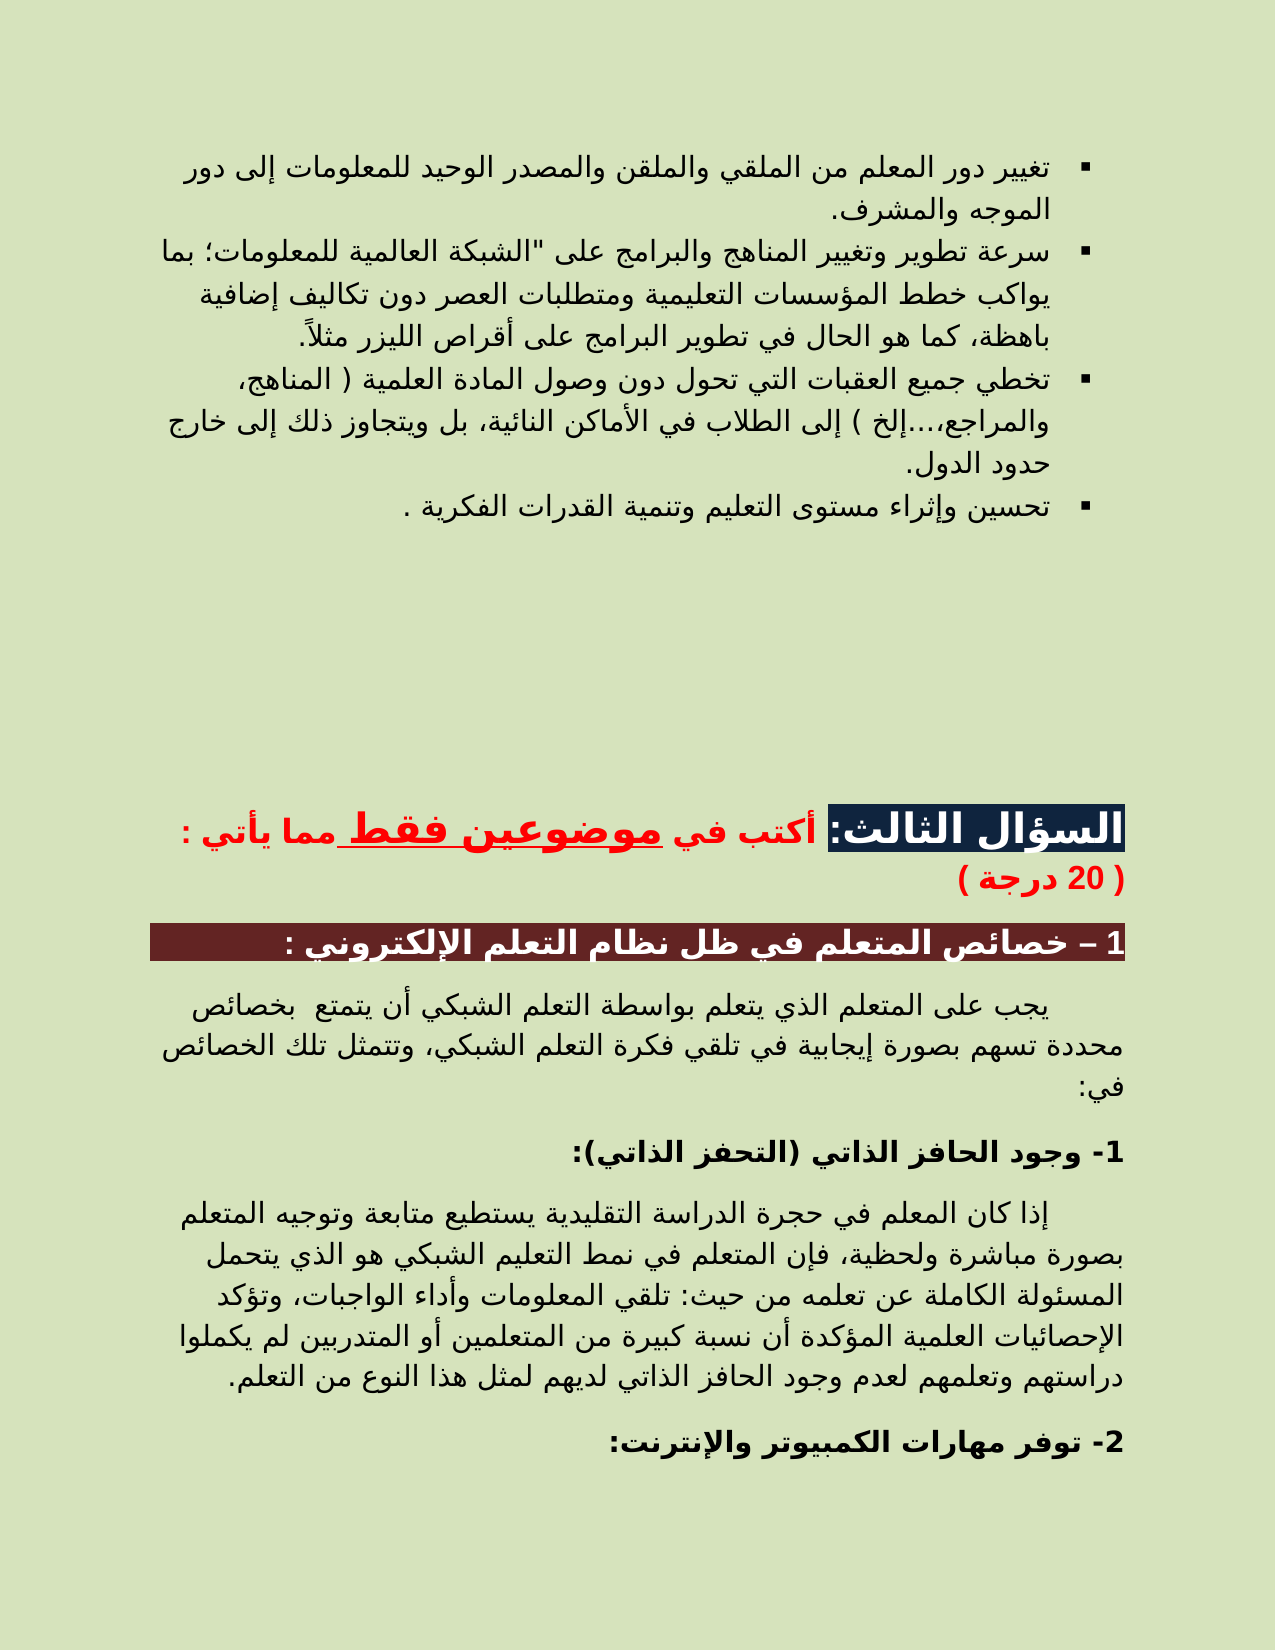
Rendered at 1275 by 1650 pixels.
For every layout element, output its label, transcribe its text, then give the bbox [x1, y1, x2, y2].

text 1 – خصائص المتعلم في ظل نظام التعلم الإلكتروني : [150, 923, 1125, 961]
text 1- وجود الحافز الذاتي (التحفز الذاتي): [150, 1135, 1125, 1169]
list تحسين وإثراء مستوى التعليم وتنمية القدرات الفكرية . [150, 489, 1079, 523]
text إذا كان المعلم في حجرة الدراسة التقليدية يستطيع متابعة وتوجيه المتعلم بصورة مباشرة ولحظية، فإن المتعلم في نمط التعليم الشبكي هو الذي يتحمل المسئولة الكاملة عن تعلمه من حيث: تلقي المعلومات وأداء الواجبات، وتؤكد الإحصائيات العلمية المؤكدة أن نسبة كبيرة من المتعلمين أو المتدربين لم يكملوا دراستهم وتعلمهم لعدم وجود الحافز الذاتي لديهم لمثل هذا النوع من التعلم. [150, 1197, 1125, 1394]
list سرعة تطوير وتغيير المناهج والبرامج على "الشبكة العالمية للمعلومات؛ بما يواكب خطط المؤسسات التعليمية ومتطلبات العصر دون تكاليف إضافية باهظة، كما هو الحال في تطوير البرامج على أقراص الليزر مثلاً. [150, 235, 1079, 353]
text 2- توفر مهارات الكمبيوتر والإنترنت: [150, 1425, 1125, 1459]
text يجب على المتعلم الذي يتعلم بواسطة التعلم الشبكي أن يتمتع بخصائص محددة تسهم بصورة إيجابية في تلقي فكرة التعلم الشبكي، وتتمثل تلك الخصائص في: [150, 988, 1125, 1103]
text السؤال الثالث: أكتب في موضوعين فقط مما يأتي : ( 20 درجة ) [150, 804, 1125, 896]
list تغيير دور المعلم من الملقي والملقن والمصدر الوحيد للمعلومات إلى دور الموجه والمشرف. [150, 150, 1079, 226]
list تخطي جميع العقبات التي تحول دون وصول المادة العلمية ( المناهج، والمراجع،...إلخ ) إلى الطلاب في الأماكن النائية، بل ويتجاوز ذلك إلى خارج حدود الدول. [150, 362, 1079, 481]
